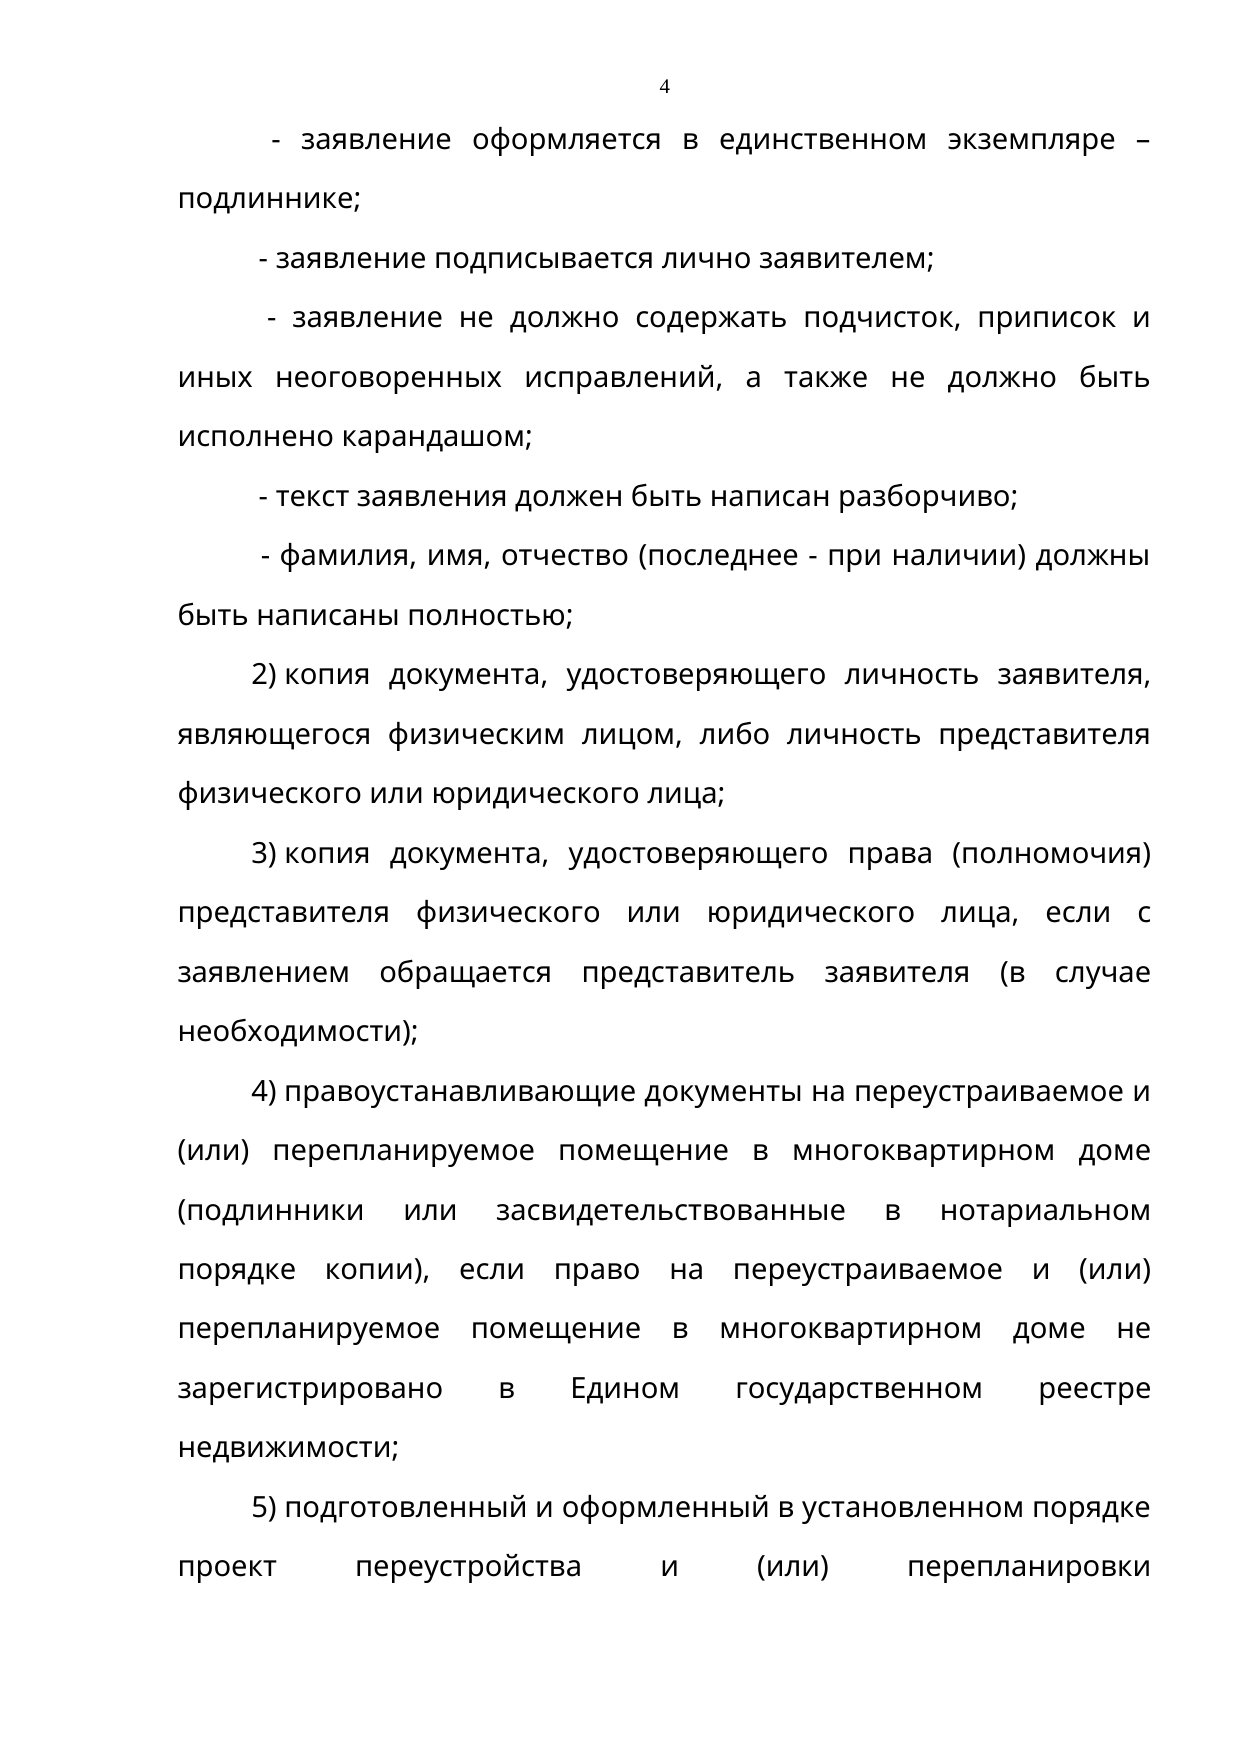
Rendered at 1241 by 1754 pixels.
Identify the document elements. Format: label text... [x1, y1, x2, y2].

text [177, 1486, 1152, 1585]
text 4) правоустанавливающие документы на переустраиваемое и (или) перепланируемое помещение в многоквартирном доме (подлинники или засвидетельствованные в нотариальном порядке копии), если право на переустраиваемое и (или) перепланируемое помещение в многоквартирном доме не зарегистрировано в Едином государственном реестре недвижимости; [177, 1070, 1152, 1466]
text - текст заявления должен быть написан разборчиво; [177, 475, 1152, 515]
text - заявление не должно содержать подчисток, приписок и иных неоговоренных исправлений, а также не должно быть исполнено карандашом; [177, 297, 1152, 455]
text - заявление оформляется в единственном экземпляре – подлиннике; [177, 118, 1152, 217]
text 3) копия документа, удостоверяющего права (полномочия) представителя физического или юридического лица, если с заявлением обращается представитель заявителя (в случае необходимости); [177, 832, 1152, 1050]
text 2) копия документа, удостоверяющего личность заявителя, являющегося физическим лицом, либо личность представителя физического или юридического лица; [177, 653, 1152, 812]
text - фамилия, имя, отчество (последнее - при наличии) должны быть написаны полностью; [177, 534, 1152, 634]
text - заявление подписывается лично заявителем; [177, 237, 1152, 277]
